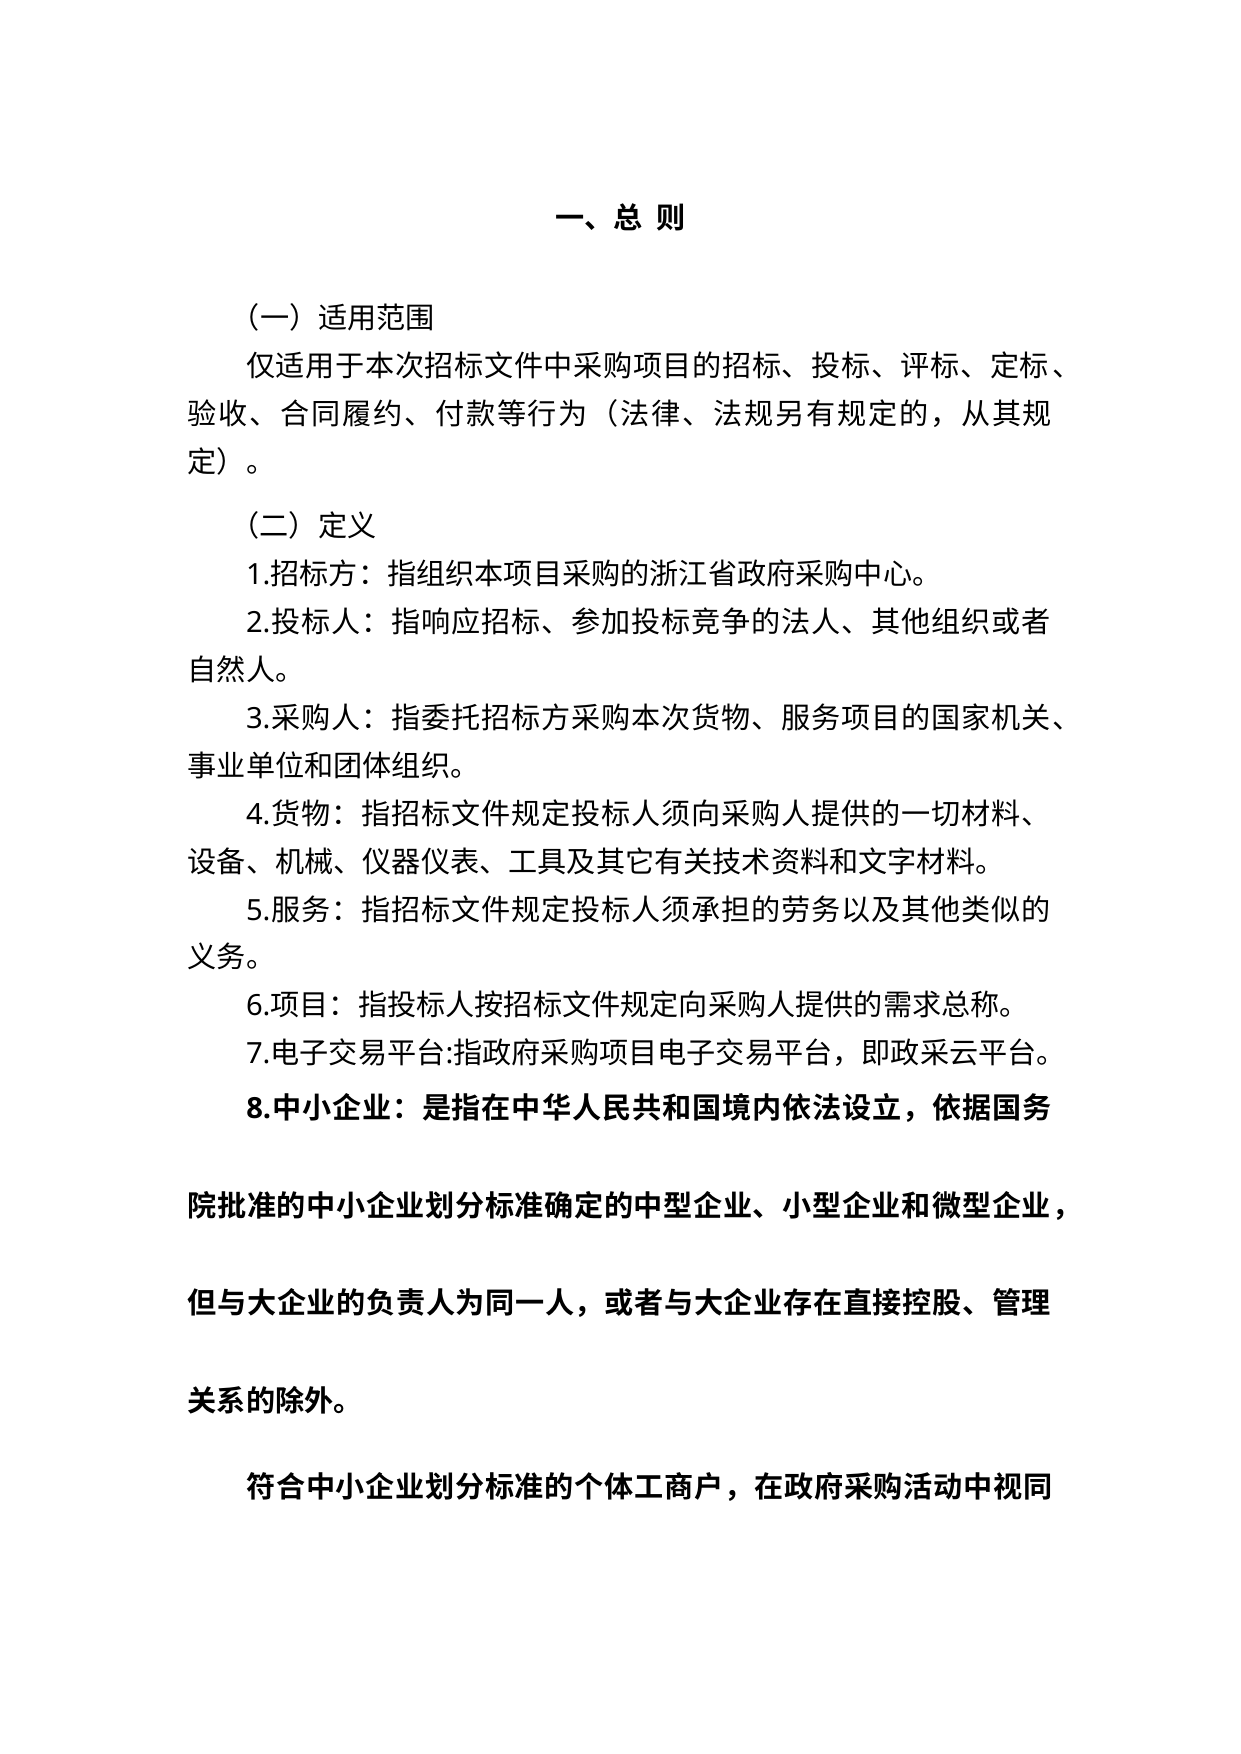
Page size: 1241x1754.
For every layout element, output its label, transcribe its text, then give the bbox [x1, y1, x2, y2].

text 6.项目：指投标人按招标文件规定向采购人提供的需求总称。 [187, 977, 1053, 1025]
text （一）适用范围 [187, 290, 1053, 338]
text 4.货物：指招标文件规定投标人须向采购人提供的一切材料、设备、机械、仪器仪表、工具及其它有关技术资料和文字材料。 [187, 786, 1053, 882]
text 3.采购人：指委托招标方采购本次货物、服务项目的国家机关、事业单位和团体组织。 [187, 690, 1053, 786]
text 7.电子交易平台:指政府采购项目电子交易平台，即政采云平台。 [187, 1025, 1053, 1073]
text 2.投标人：指响应招标、参加投标竞争的法人、其他组织或者自然人。 [187, 594, 1053, 690]
text 5.服务：指招标文件规定投标人须承担的劳务以及其他类似的义务。 [187, 882, 1053, 977]
text 一、总 则 [187, 194, 1053, 237]
text 8.中小企业：是指在中华人民共和国境内依法设立，依据国务院批准的中小企业划分标准确定的中型企业、小型企业和微型企业，但与大企业的负责人为同一人，或者与大企业存在直接控股、管理关系的除外。 [187, 1073, 1053, 1431]
text 仅适用于本次招标文件中采购项目的招标、投标、评标、定标、验收、合同履约、付款等行为（法律、法规另有规定的，从其规定）。 [187, 338, 1053, 482]
text （二）定义 [187, 498, 1053, 546]
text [187, 1452, 1053, 1517]
text 1.招标方：指组织本项目采购的浙江省政府采购中心。 [187, 546, 1053, 594]
